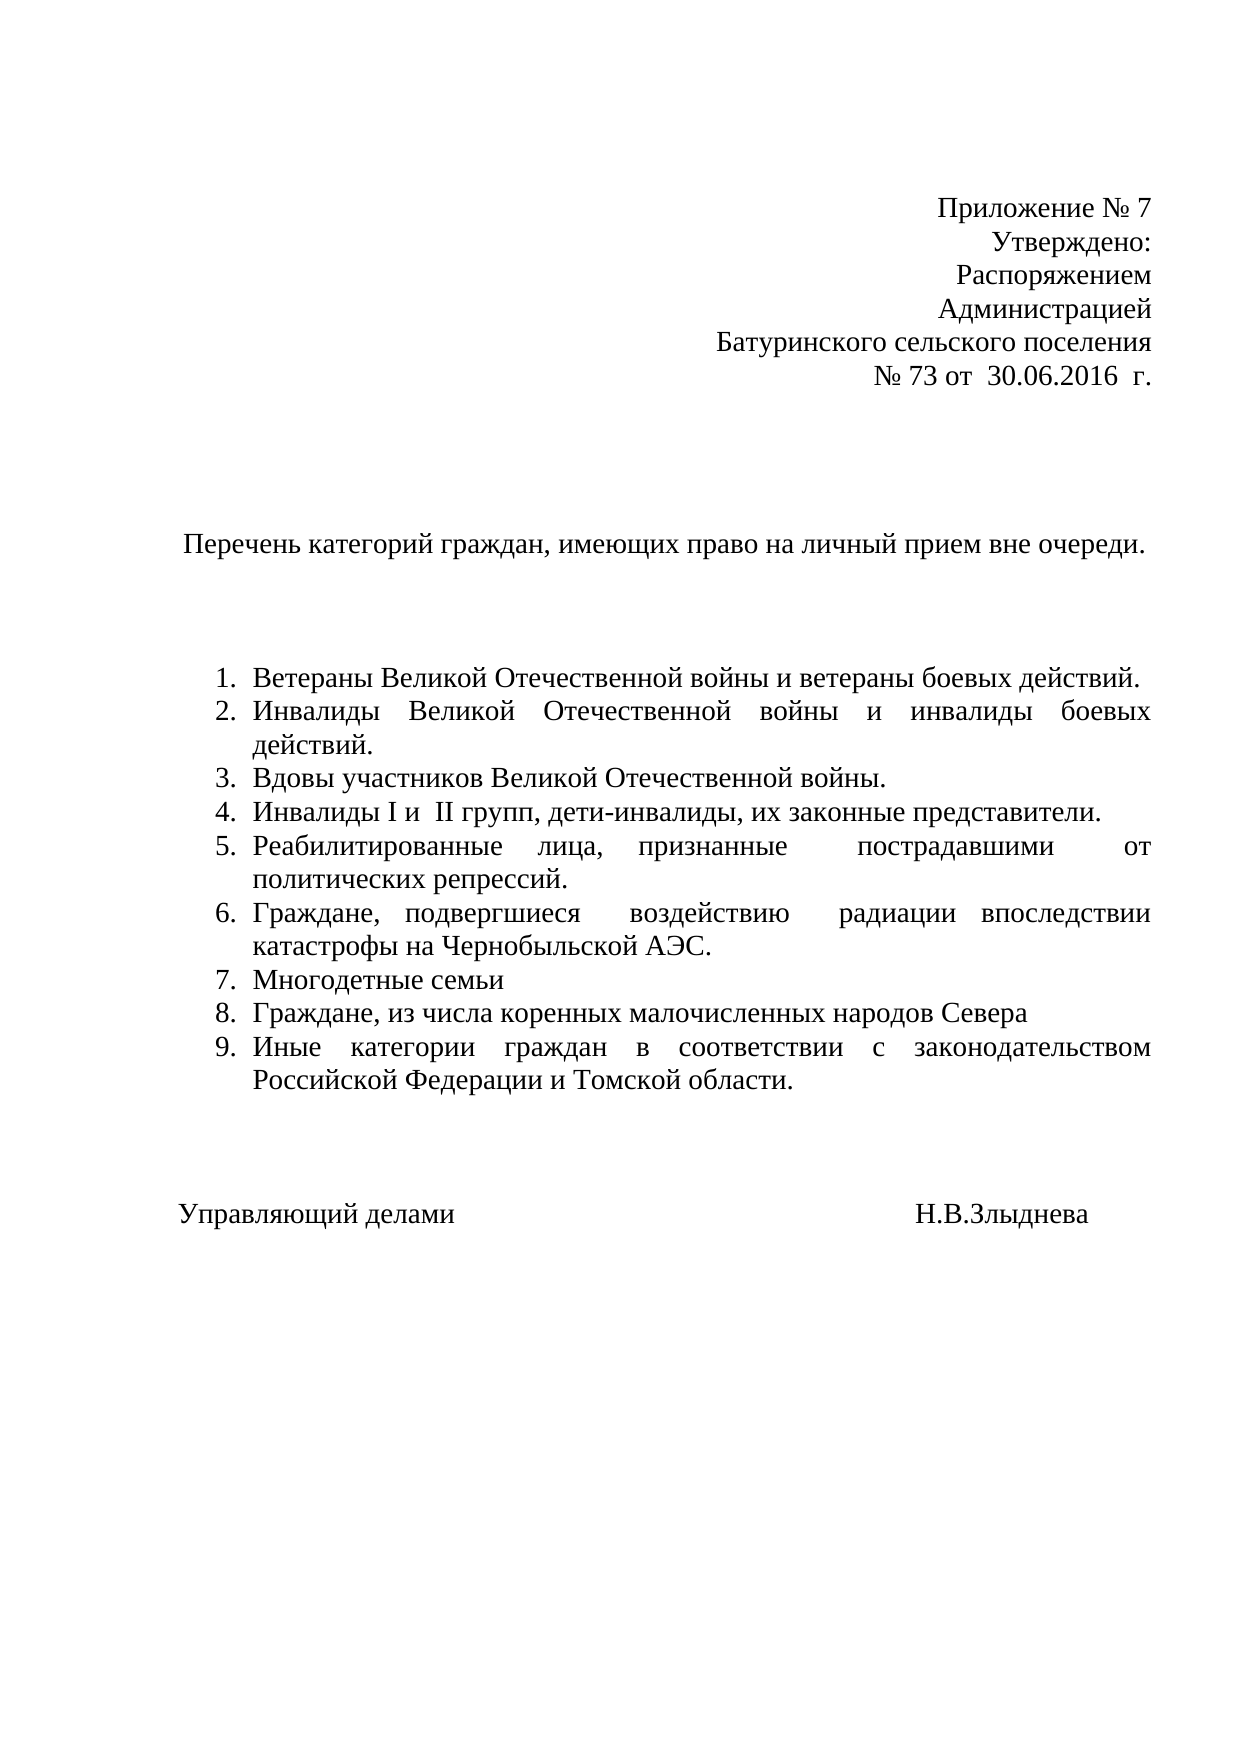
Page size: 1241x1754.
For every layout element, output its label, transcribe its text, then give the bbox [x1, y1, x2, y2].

list Ветераны Великой Отечественной войны и ветераны боевых действий. [215, 660, 1152, 693]
text Приложение № 7 [177, 190, 1152, 224]
text Батуринского сельского поселения [177, 324, 1152, 358]
list Вдовы участников Великой Отечественной войны. [215, 761, 1152, 794]
list Иные категории граждан в соответствии с законодательством Российской Федерации и Томской области. [215, 1029, 1152, 1096]
list Граждане, из числа коренных малочисленных народов Севера [215, 995, 1152, 1029]
list Многодетные семьи [215, 962, 1152, 995]
text № 73 от 30.06.2016 г. [177, 358, 1152, 392]
text Перечень категорий граждан, имеющих право на личный прием вне очереди. [177, 526, 1152, 559]
text Администрацией [177, 291, 1152, 324]
list Граждане, подвергшиеся воздействию радиации впоследствии катастрофы на Чернобыльской АЭС. [215, 895, 1152, 962]
list Инвалиды Великой Отечественной войны и инвалиды боевых действий. [215, 693, 1152, 761]
text Распоряжением [177, 257, 1152, 291]
text Управляющий делами Н.В.Злыднева [177, 1197, 1152, 1230]
text Утверждено: [177, 224, 1152, 257]
list Реабилитированные лица, признанные пострадавшими от политических репрессий. [215, 828, 1152, 895]
list Инвалиды I и II групп, дети-инвалиды, их законные представители. [215, 794, 1152, 828]
